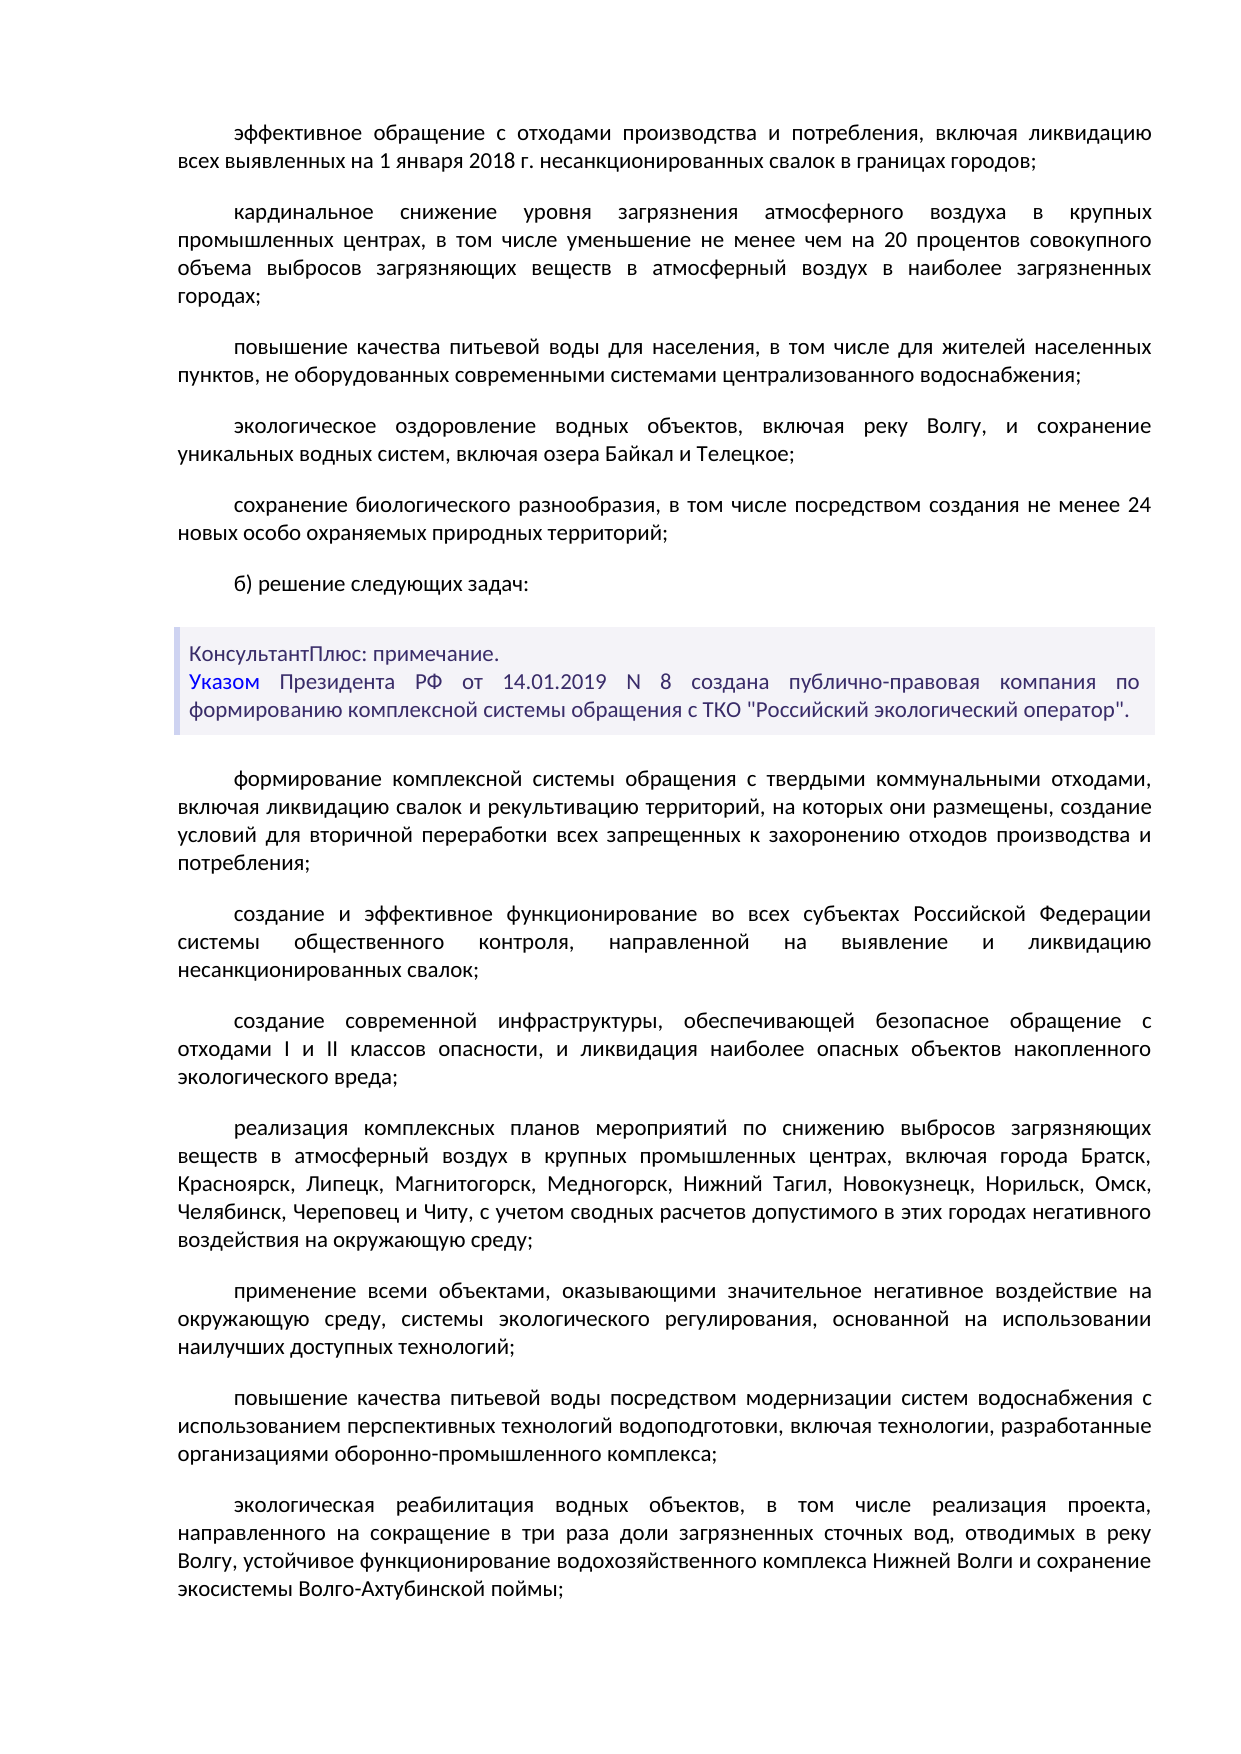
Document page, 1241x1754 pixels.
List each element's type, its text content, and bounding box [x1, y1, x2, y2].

table_header КонсультантПлюс: примечание. Указом Президента РФ от 14.01.2019 N 8 создана публично-правовая компания по формированию комплексной системы обращения с ТКО "Российский экологический оператор". [180, 627, 1149, 735]
text экологическая реабилитация водных объектов, в том числе реализация проекта, направленного на сокращение в три раза доли загрязненных сточных вод, отводимых в реку Волгу, устойчивое функционирование водохозяйственного комплекса Нижней Волги и сохранение экосистемы Волго-Ахтубинской поймы; [177, 1490, 1152, 1602]
text создание современной инфраструктуры, обеспечивающей безопасное обращение с отходами I и II классов опасности, и ликвидация наиболее опасных объектов накопленного экологического вреда; [177, 1006, 1152, 1090]
text сохранение биологического разнообразия, в том числе посредством создания не менее 24 новых особо охраняемых природных территорий; [177, 490, 1152, 546]
text формирование комплексной системы обращения с твердыми коммунальными отходами, включая ликвидацию свалок и рекультивацию территорий, на которых они размещены, создание условий для вторичной переработки всех запрещенных к захоронению отходов производства и потребления; [177, 764, 1152, 876]
text применение всеми объектами, оказывающими значительное негативное воздействие на окружающую среду, системы экологического регулирования, основанной на использовании наилучших доступных технологий; [177, 1276, 1152, 1360]
text эффективное обращение с отходами производства и потребления, включая ликвидацию всех выявленных на 1 января 2018 г. несанкционированных свалок в границах городов; [177, 118, 1152, 174]
text повышение качества питьевой воды для населения, в том числе для жителей населенных пунктов, не оборудованных современными системами централизованного водоснабжения; [177, 332, 1152, 388]
text реализация комплексных планов мероприятий по снижению выбросов загрязняющих веществ в атмосферный воздух в крупных промышленных центрах, включая города Братск, Красноярск, Липецк, Магнитогорск, Медногорск, Нижний Тагил, Новокузнецк, Норильск, Омск, Челябинск, Череповец и Читу, с учетом сводных расчетов допустимого в этих городах негативного воздействия на окружающую среду; [177, 1113, 1152, 1253]
text экологическое оздоровление водных объектов, включая реку Волгу, и сохранение уникальных водных систем, включая озера Байкал и Телецкое; [177, 411, 1152, 467]
text кардинальное снижение уровня загрязнения атмосферного воздуха в крупных промышленных центрах, в том числе уменьшение не менее чем на 20 процентов совокупного объема выбросов загрязняющих веществ в атмосферный воздух в наиболее загрязненных городах; [177, 197, 1152, 309]
text повышение качества питьевой воды посредством модернизации систем водоснабжения с использованием перспективных технологий водоподготовки, включая технологии, разработанные организациями оборонно-промышленного комплекса; [177, 1383, 1152, 1467]
text создание и эффективное функционирование во всех субъектах Российской Федерации системы общественного контроля, направленной на выявление и ликвидацию несанкционированных свалок; [177, 899, 1152, 983]
text б) решение следующих задач: [177, 569, 1152, 597]
